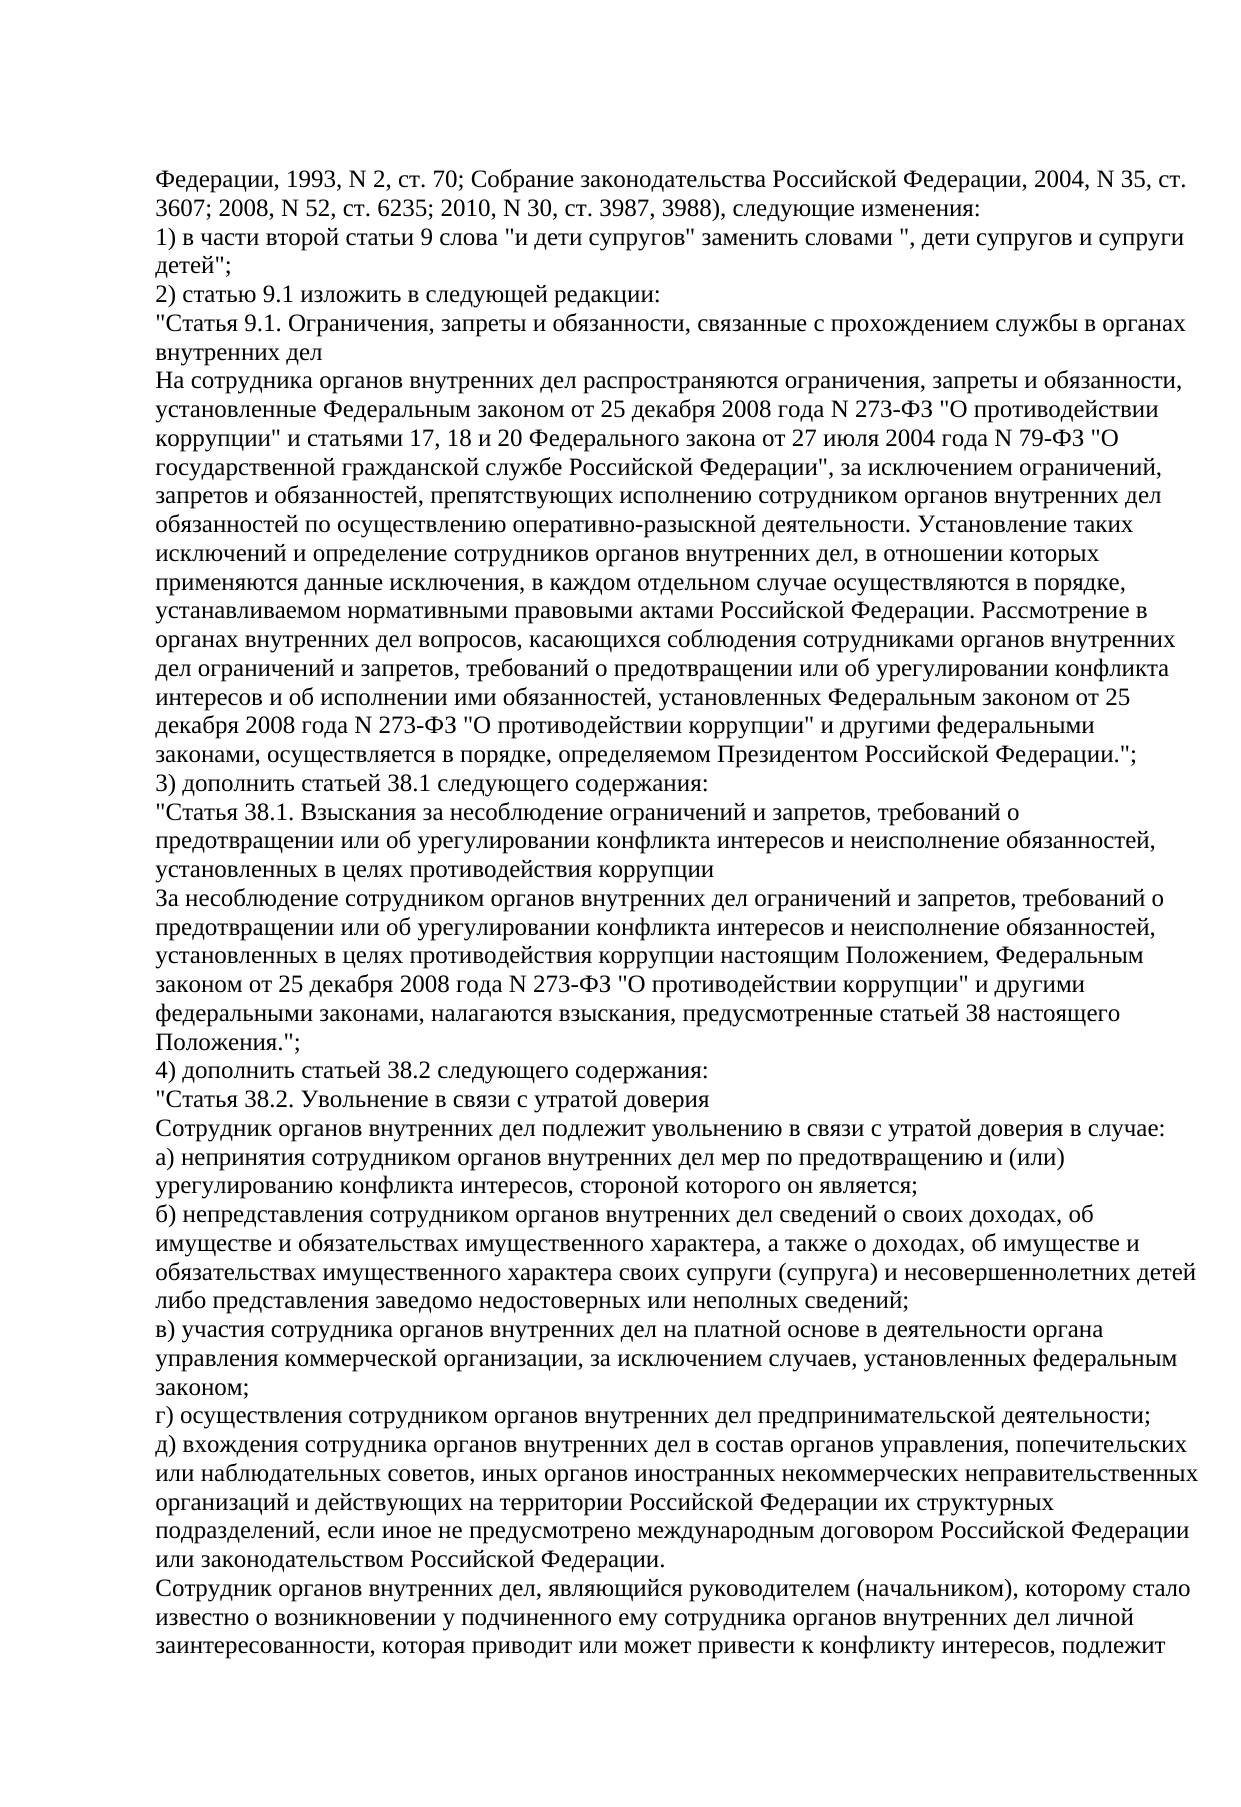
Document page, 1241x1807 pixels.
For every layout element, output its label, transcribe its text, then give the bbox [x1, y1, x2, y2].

text б) непредставления сотрудником органов внутренних дел сведений о своих доходах, об имуществе и обязательствах имущественного характера, а также о доходах, об имуществе и обязательствах имущественного характера своих супруги (супруга) и несовершеннолетних детей либо представления заведомо недостоверных или неполных сведений; [155, 1199, 1202, 1314]
text На сотрудника органов внутренних дел распространяются ограничения, запреты и обязанности, установленные Федеральным законом от 25 декабря 2008 года N 273-ФЗ "О противодействии коррупции" и статьями 17, 18 и 20 Федерального закона от 27 июля 2004 года N 79-ФЗ "О государственной гражданской службе Российской Федерации", за исключением ограничений, запретов и обязанностей, препятствующих исполнению сотрудником органов внутренних дел обязанностей по осуществлению оперативно-разыскной деятельности. Установление таких исключений и определение сотрудников органов внутренних дел, в отношении которых применяются данные исключения, в каждом отдельном случае осуществляются в порядке, устанавливаемом нормативными правовыми актами Российской Федерации. Рассмотрение в органах внутренних дел вопросов, касающихся соблюдения сотрудниками органов внутренних дел ограничений и запретов, требований о предотвращении или об урегулировании конфликта интересов и об исполнении ими обязанностей, установленных Федеральным законом от 25 декабря 2008 года N 273-ФЗ "О противодействии коррупции" и другими федеральными законами, осуществляется в порядке, определяемом Президентом Российской Федерации."; [155, 366, 1202, 768]
text 3) дополнить статьей 38.1 следующего содержания: [155, 768, 1202, 797]
text "Статья 38.2. Увольнение в связи с утратой доверия [155, 1084, 1202, 1113]
text а) непринятия сотрудником органов внутренних дел мер по предотвращению и (или) урегулированию конфликта интересов, стороной которого он является; [155, 1142, 1202, 1199]
text 1) в части второй статьи 9 слова "и дети супругов" заменить словами ", дети супругов и супруги детей"; [155, 222, 1202, 279]
text 4) дополнить статьей 38.2 следующего содержания: [155, 1056, 1202, 1084]
text За несоблюдение сотрудником органов внутренних дел ограничений и запретов, требований о предотвращении или об урегулировании конфликта интересов и неисполнение обязанностей, установленных в целях противодействия коррупции настоящим Положением, Федеральным законом от 25 декабря 2008 года N 273-ФЗ "О противодействии коррупции" и другими федеральными законами, налагаются взыскания, предусмотренные статьей 38 настоящего Положения."; [155, 883, 1202, 1056]
text Федерации, 1993, N 2, ст. 70; Собрание законодательства Российской Федерации, 2004, N 35, ст. 3607; 2008, N 52, ст. 6235; 2010, N 30, ст. 3987, 3988), следующие изменения: [155, 164, 1202, 222]
text д) вхождения сотрудника органов внутренних дел в состав органов управления, попечительских или наблюдательных советов, иных органов иностранных некоммерческих неправительственных организаций и действующих на территории Российской Федерации их структурных подразделений, если иное не предусмотрено международным договором Российской Федерации или законодательством Российской Федерации. [155, 1429, 1202, 1573]
text г) осуществления сотрудником органов внутренних дел предпринимательской деятельности; [155, 1401, 1202, 1429]
text 2) статью 9.1 изложить в следующей редакции: [155, 279, 1202, 308]
text "Статья 9.1. Ограничения, запреты и обязанности, связанные с прохождением службы в органах внутренних дел [155, 308, 1202, 366]
text "Статья 38.1. Взыскания за несоблюдение ограничений и запретов, требований о предотвращении или об урегулировании конфликта интересов и неисполнение обязанностей, установленных в целях противодействия коррупции [155, 797, 1202, 883]
text Сотрудник органов внутренних дел подлежит увольнению в связи с утратой доверия в случае: [155, 1113, 1202, 1142]
text в) участия сотрудника органов внутренних дел на платной основе в деятельности органа управления коммерческой организации, за исключением случаев, установленных федеральным законом; [155, 1314, 1202, 1401]
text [155, 1573, 1202, 1659]
